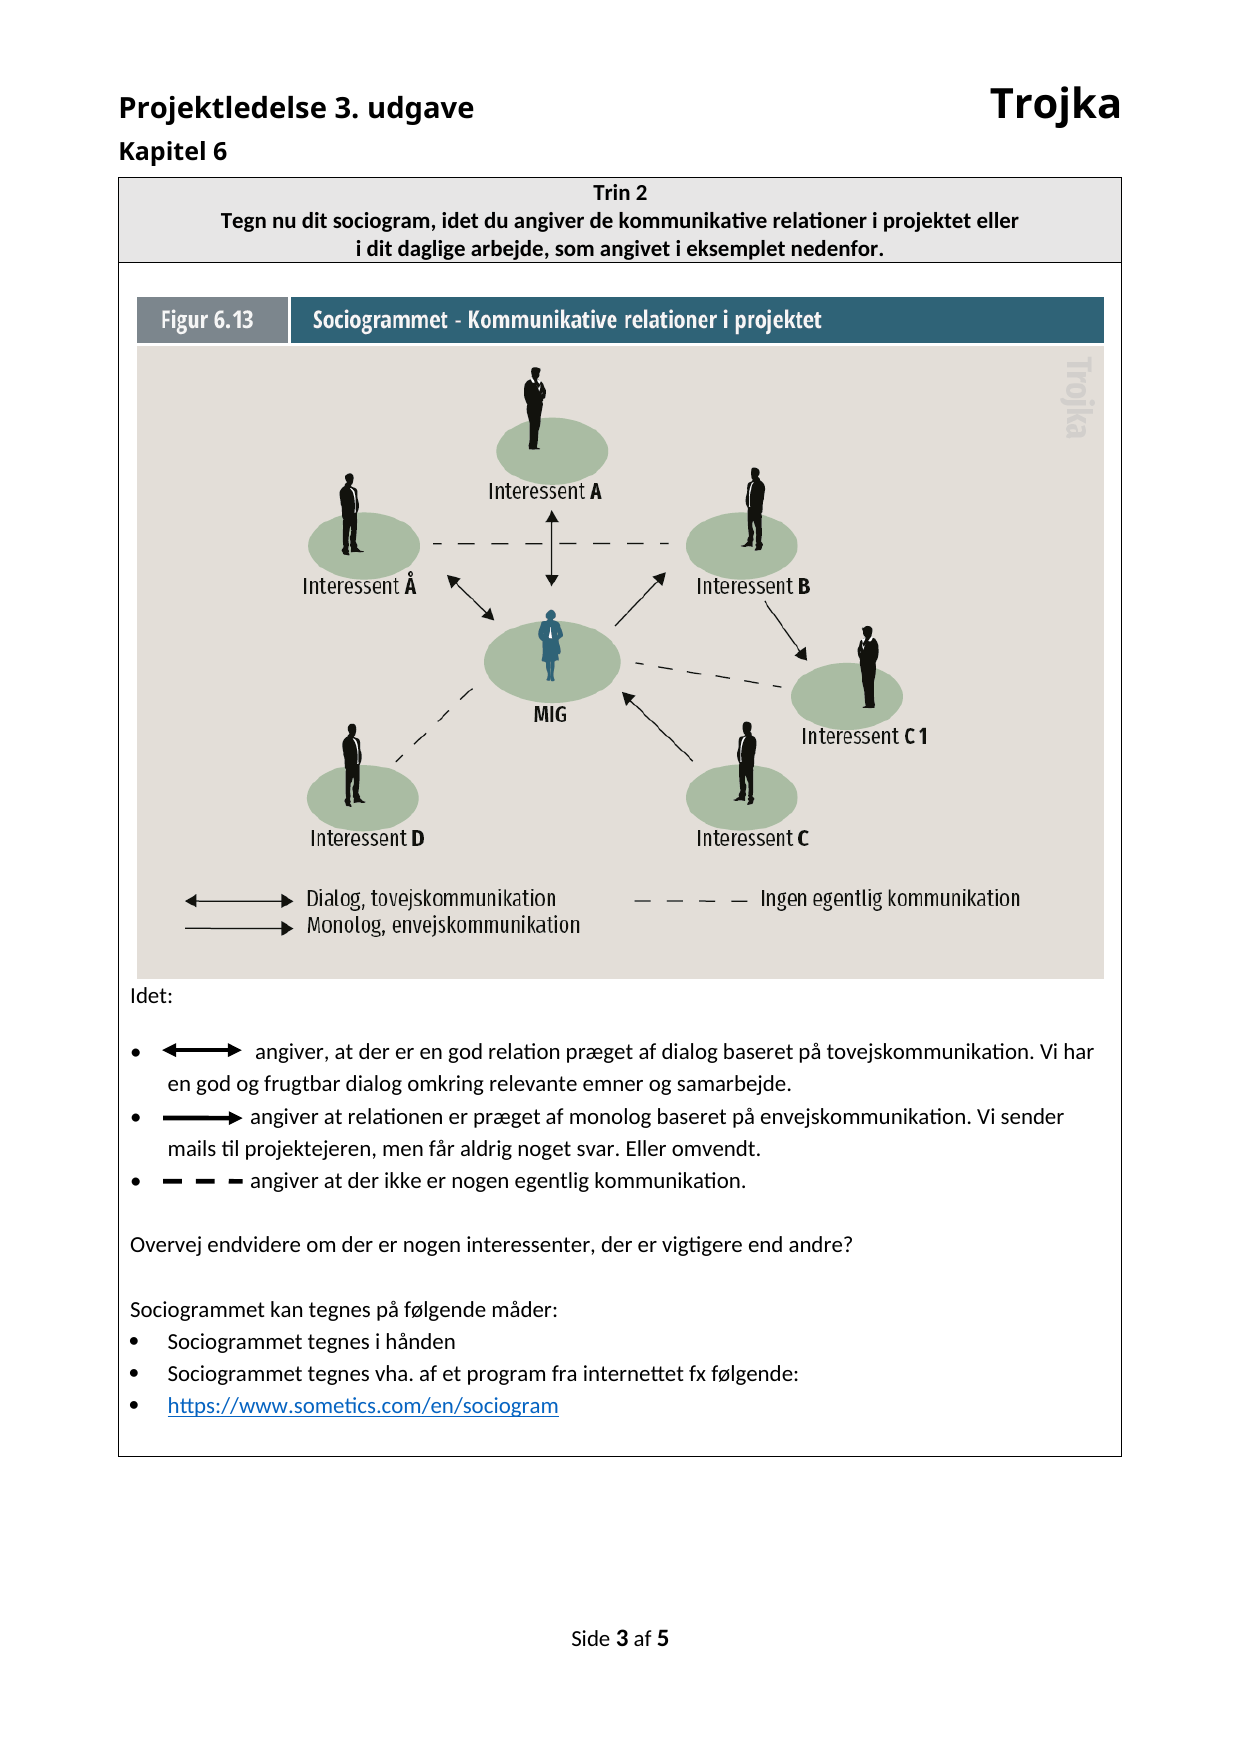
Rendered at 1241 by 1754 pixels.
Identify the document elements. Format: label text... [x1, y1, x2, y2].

picture [133, 291, 1107, 982]
table_cell Idet: angiver, at der er en god relation præget af dialog baseret på tovejskommunikation. Vi har en god og frugtbar dialog omkring relevante emner og samarbejde. angiver at relationen er præget af monolog baseret på envejskommunikation. Vi sender mails til projektejeren, men får aldrig noget svar. Eller omvendt. angiver at der ikke er nogen egentlig kommunikation. Overvej endvidere om der er nogen interessenter, der er vigtigere end andre? Sociogrammet kan tegnes på følgende måder: Sociogrammet tegnes i hånden Sociogrammet tegnes vha. af et program fra internettet fx følgende: https://www.sometics.com/en/sociogram [119, 263, 1121, 1456]
table_header Trin 2 Tegn nu dit sociogram, idet du angiver de kommunikative relationer i projektet eller i dit daglige arbejde, som angivet i eksemplet nedenfor. [119, 178, 1121, 262]
